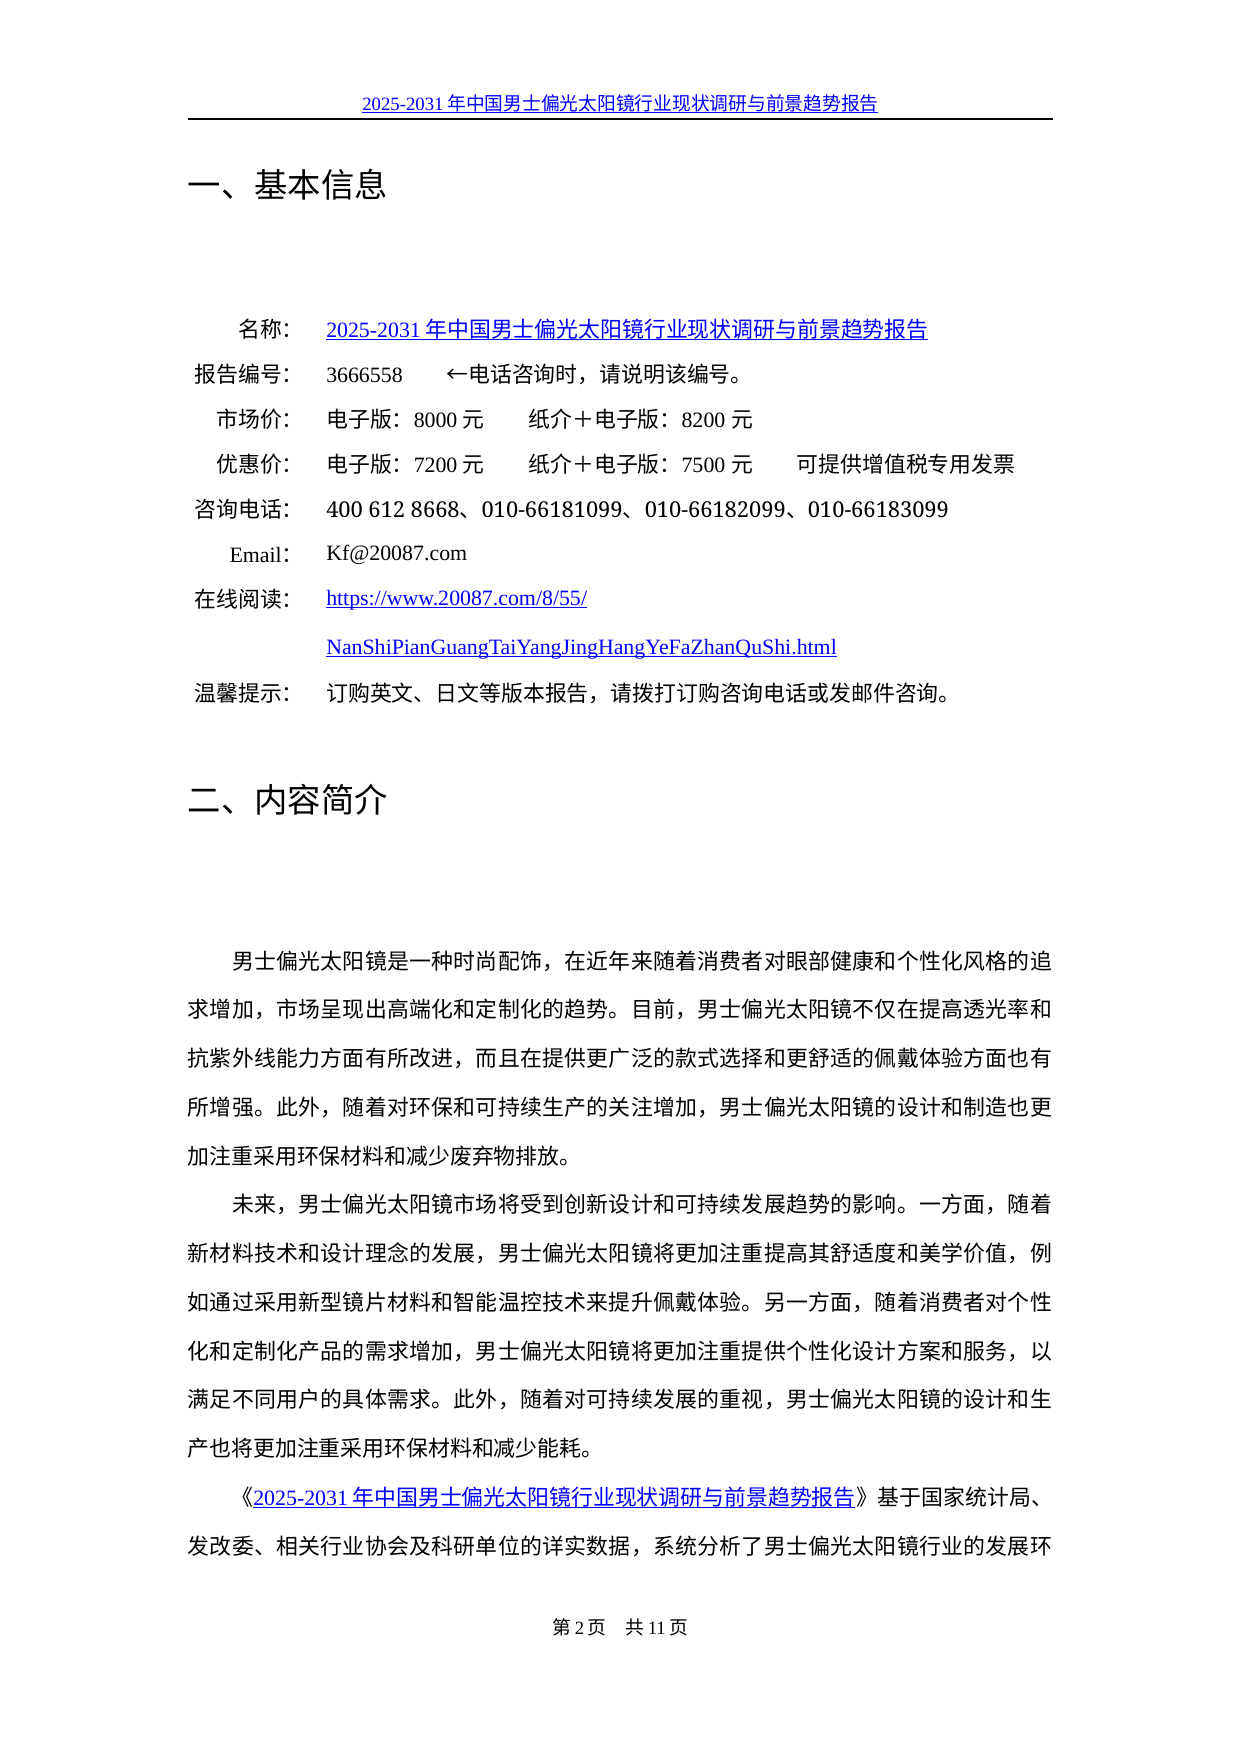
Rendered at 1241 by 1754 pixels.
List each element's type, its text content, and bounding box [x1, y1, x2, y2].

table_cell 温馨提示： [167, 675, 315, 720]
table_cell Kf@20087.com [315, 537, 1073, 582]
table_cell 优惠价： [167, 447, 315, 492]
table_cell [315, 582, 1073, 675]
table_cell 咨询电话： [167, 492, 315, 537]
table_cell 订购英文、日文等版本报告，请拨打订购咨询电话或发邮件咨询。 [315, 675, 1073, 720]
table_header 名称： [167, 312, 315, 357]
table_cell 电子版：8000 元 纸介＋电子版：8200 元 [315, 402, 1073, 447]
table_cell 市场价： [167, 402, 315, 447]
table_cell 在线阅读： [167, 582, 315, 675]
table_cell Email： [167, 537, 315, 582]
table_cell 400 612 8668、010-66181099、010-66182099、010-66183099 [315, 492, 1073, 537]
title 二、内容简介 [187, 766, 1053, 831]
table_cell 3666558 ←电话咨询时，请说明该编号。 [315, 357, 1073, 402]
table_cell 报告编号： [167, 357, 315, 402]
title 一、基本信息 [187, 150, 1053, 215]
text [187, 943, 1053, 1561]
table_header 2025-2031年中国男士偏光太阳镜行业现状调研与前景趋势报告 [315, 312, 1073, 357]
table_cell 电子版：7200 元 纸介＋电子版：7500 元 可提供增值税专用发票 [315, 447, 1073, 492]
